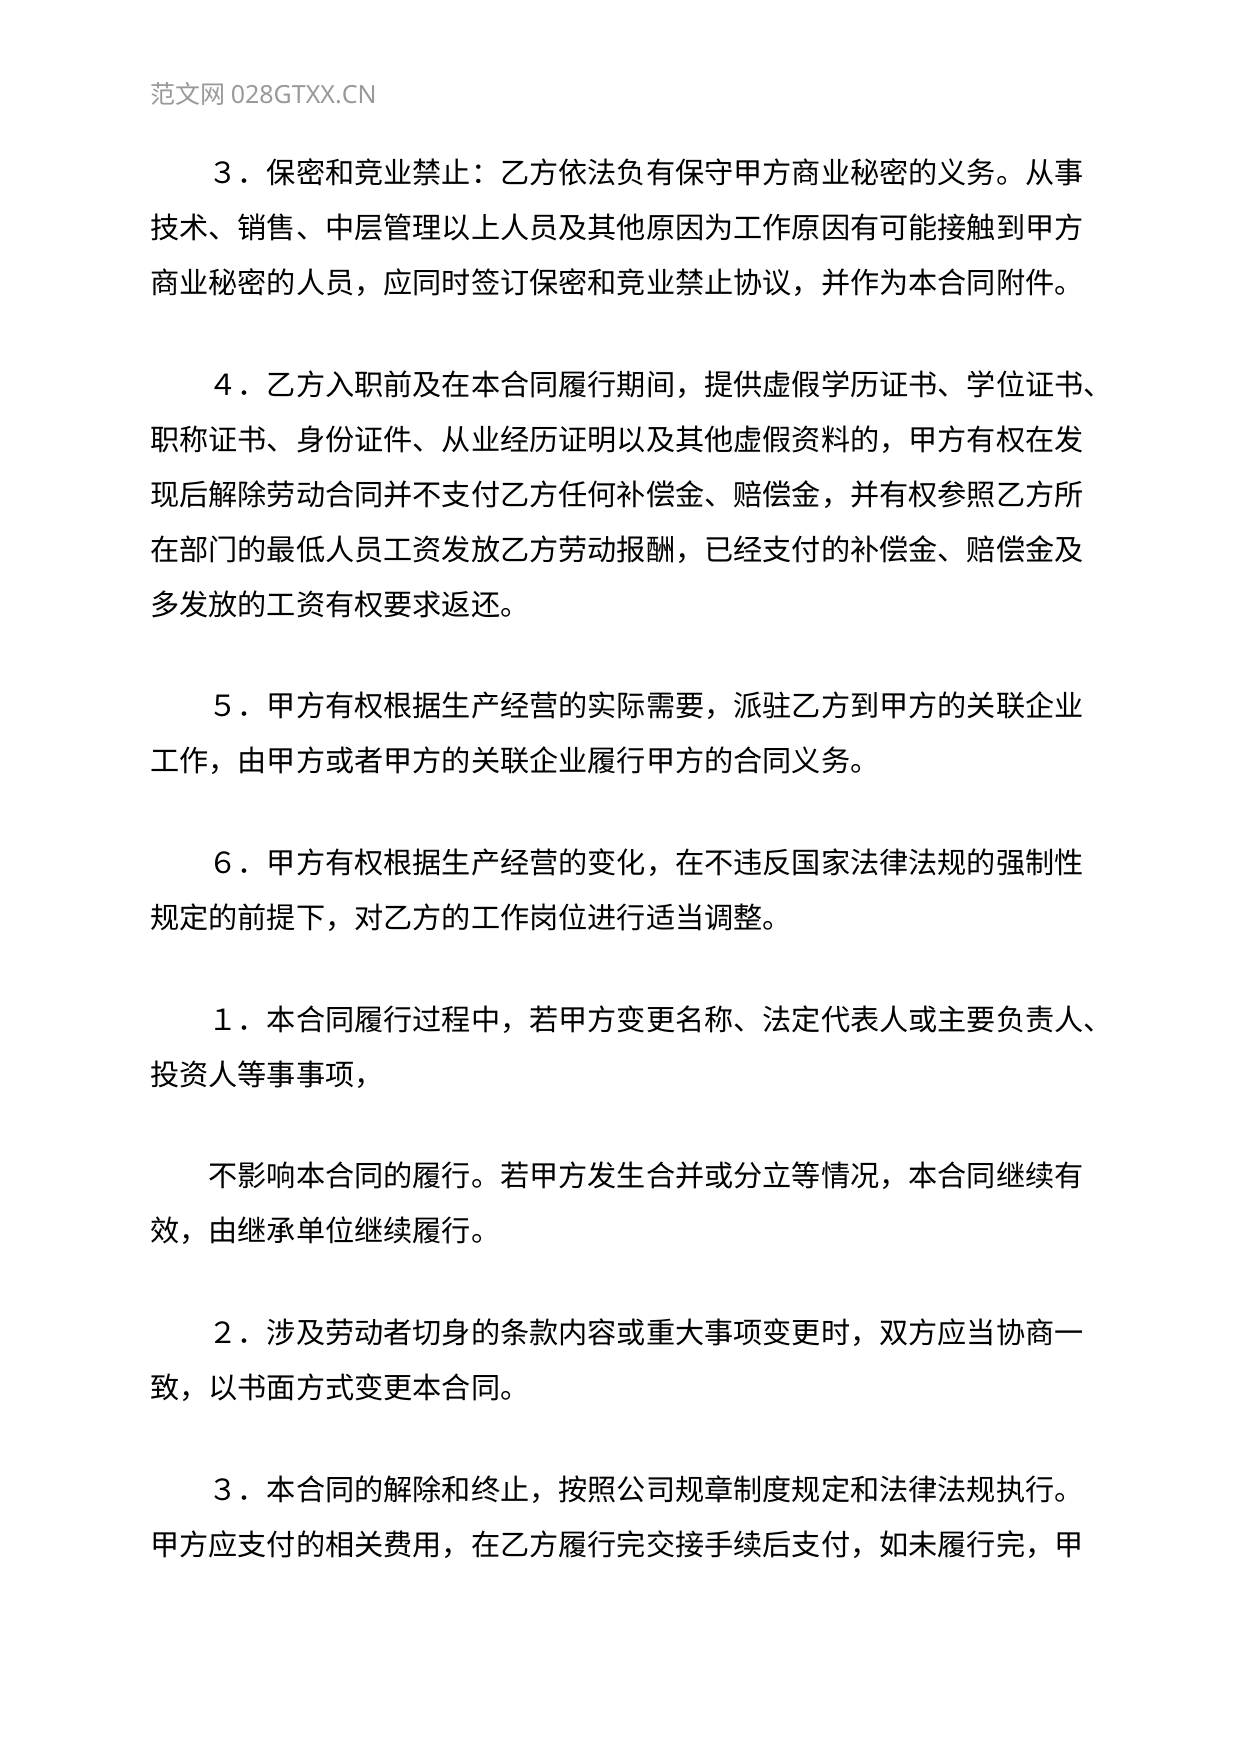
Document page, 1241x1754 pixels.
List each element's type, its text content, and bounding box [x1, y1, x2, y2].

text １．本合同履行过程中，若甲方变更名称、法定代表人或主要负责人、投资人等事事项， [150, 996, 1090, 1093]
text 不影响本合同的履行。若甲方发生合并或分立等情况，本合同继续有效，由继承单位继续履行。 [150, 1153, 1090, 1250]
text ４．乙方入职前及在本合同履行期间，提供虚假学历证书、学位证书、职称证书、身份证件、从业经历证明以及其他虚假资料的，甲方有权在发现后解除劳动合同并不支付乙方任何补偿金、赔偿金，并有权参照乙方所在部门的最低人员工资发放乙方劳动报酬，已经支付的补偿金、赔偿金及多发放的工资有权要求返还。 [150, 362, 1090, 623]
text ３．保密和竞业禁止：乙方依法负有保守甲方商业秘密的义务。从事技术、销售、中层管理以上人员及其他原因为工作原因有可能接触到甲方商业秘密的人员，应同时签订保密和竞业禁止协议，并作为本合同附件。 [150, 150, 1090, 302]
text ６．甲方有权根据生产经营的变化，在不违反国家法律法规的强制性规定的前提下，对乙方的工作岗位进行适当调整。 [150, 839, 1090, 937]
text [150, 1466, 1090, 1563]
text ５．甲方有权根据生产经营的实际需要，派驻乙方到甲方的关联企业工作，由甲方或者甲方的关联企业履行甲方的合同义务。 [150, 683, 1090, 780]
text ２．涉及劳动者切身的条款内容或重大事项变更时，双方应当协商一致，以书面方式变更本合同。 [150, 1309, 1090, 1407]
